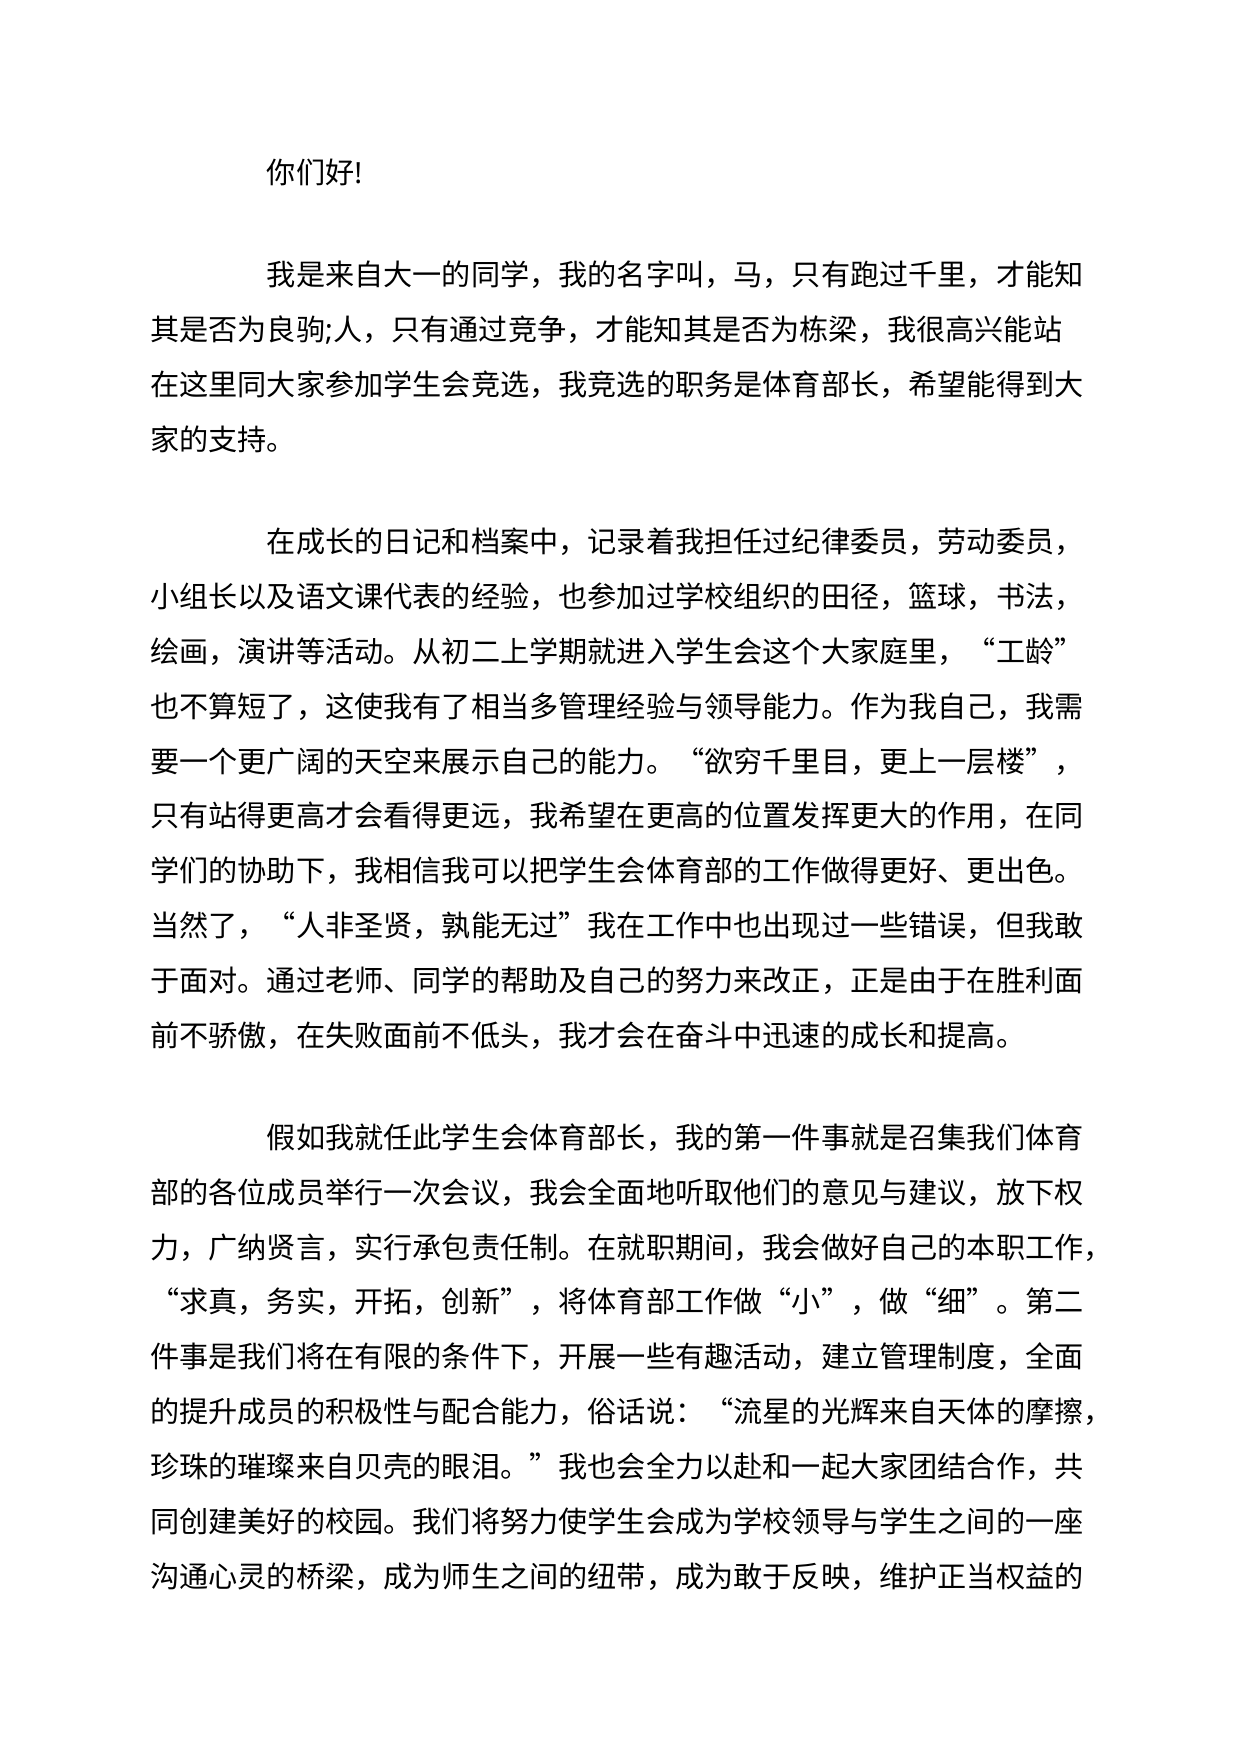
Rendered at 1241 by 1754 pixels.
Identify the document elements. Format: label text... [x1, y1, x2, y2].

text 你们好! [150, 150, 1090, 192]
text 在成长的日记和档案中，记录着我担任过纪律委员，劳动委员，小组长以及语文课代表的经验，也参加过学校组织的田径，篮球，书法，绘画，演讲等活动。从初二上学期就进入学生会这个大家庭里，“工龄”也不算短了，这使我有了相当多管理经验与领导能力。作为我自己，我需要一个更广阔的天空来展示自己的能力。“欲穷千里目，更上一层楼”，只有站得更高才会看得更远，我希望在更高的位置发挥更大的作用，在同学们的协助下，我相信我可以把学生会体育部的工作做得更好、更出色。当然了，“人非圣贤，孰能无过”我在工作中也出现过一些错误，但我敢于面对。通过老师、同学的帮助及自己的努力来改正，正是由于在胜利面前不骄傲，在失败面前不低头，我才会在奋斗中迅速的成长和提高。 [150, 518, 1090, 1055]
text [150, 1114, 1090, 1596]
text 我是来自大一的同学，我的名字叫，马，只有跑过千里，才能知其是否为良驹;人，只有通过竞争，才能知其是否为栋梁，我很高兴能站在这里同大家参加学生会竞选，我竞选的职务是体育部长，希望能得到大家的支持。 [150, 252, 1090, 459]
